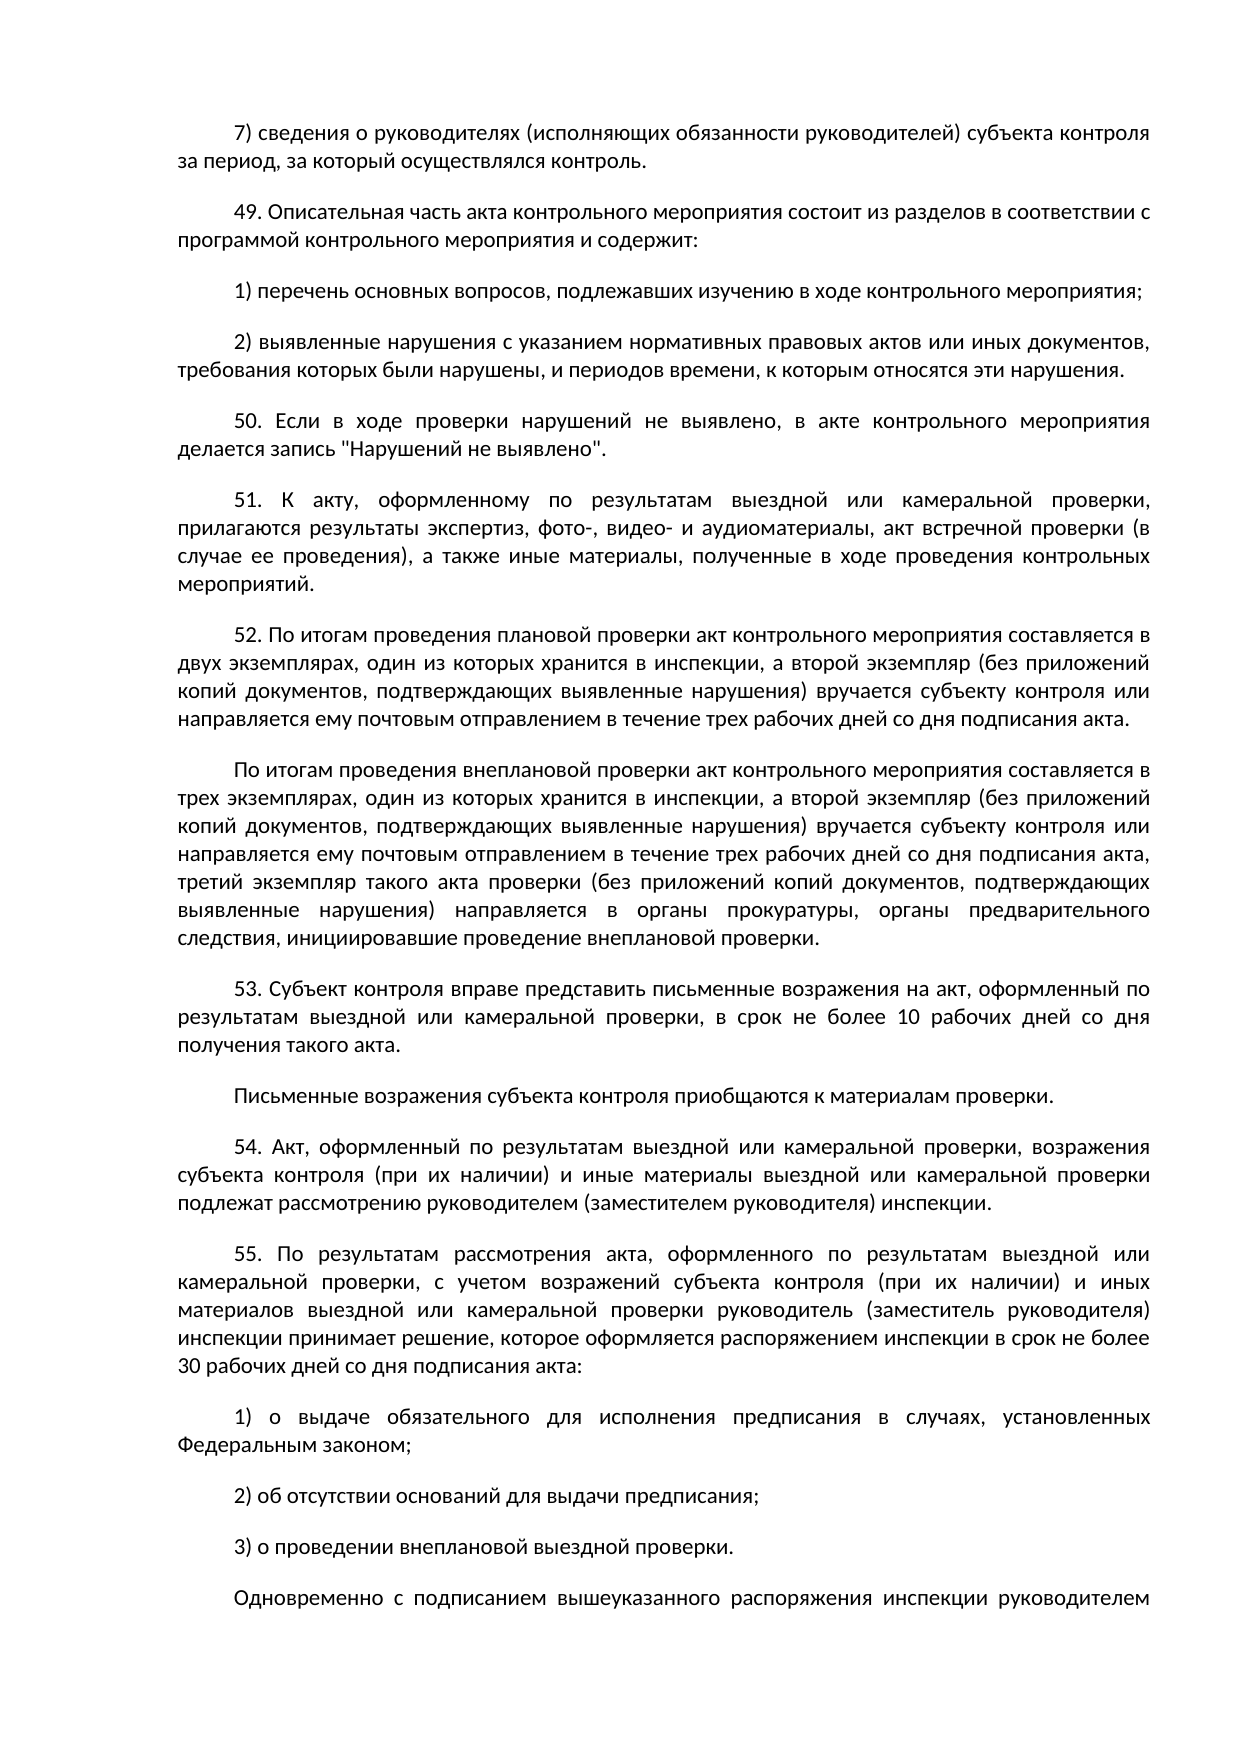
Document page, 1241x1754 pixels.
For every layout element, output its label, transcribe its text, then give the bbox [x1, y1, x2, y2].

text 3) о проведении внеплановой выездной проверки. [177, 1532, 1152, 1560]
text 49. Описательная часть акта контрольного мероприятия состоит из разделов в соответствии с программой контрольного мероприятия и содержит: [177, 197, 1152, 253]
text 1) о выдаче обязательного для исполнения предписания в случаях, установленных Федеральным законом; [177, 1402, 1152, 1458]
text 7) сведения о руководителях (исполняющих обязанности руководителей) субъекта контроля за период, за который осуществлялся контроль. [177, 118, 1152, 174]
text Письменные возражения субъекта контроля приобщаются к материалам проверки. [177, 1081, 1152, 1109]
text 52. По итогам проведения плановой проверки акт контрольного мероприятия составляется в двух экземплярах, один из которых хранится в инспекции, а второй экземпляр (без приложений копий документов, подтверждающих выявленные нарушения) вручается субъекту контроля или направляется ему почтовым отправлением в течение трех рабочих дней со дня подписания акта. [177, 620, 1152, 732]
text 53. Субъект контроля вправе представить письменные возражения на акт, оформленный по результатам выездной или камеральной проверки, в срок не более 10 рабочих дней со дня получения такого акта. [177, 974, 1152, 1058]
text 51. К акту, оформленному по результатам выездной или камеральной проверки, прилагаются результаты экспертиз, фото-, видео- и аудиоматериалы, акт встречной проверки (в случае ее проведения), а также иные материалы, полученные в ходе проведения контрольных мероприятий. [177, 485, 1152, 597]
text 50. Если в ходе проверки нарушений не выявлено, в акте контрольного мероприятия делается запись "Нарушений не выявлено". [177, 406, 1152, 462]
text 2) об отсутствии оснований для выдачи предписания; [177, 1481, 1152, 1509]
text 54. Акт, оформленный по результатам выездной или камеральной проверки, возражения субъекта контроля (при их наличии) и иные материалы выездной или камеральной проверки подлежат рассмотрению руководителем (заместителем руководителя) инспекции. [177, 1132, 1152, 1216]
text 2) выявленные нарушения с указанием нормативных правовых актов или иных документов, требования которых были нарушены, и периодов времени, к которым относятся эти нарушения. [177, 327, 1152, 383]
text 55. По результатам рассмотрения акта, оформленного по результатам выездной или камеральной проверки, с учетом возражений субъекта контроля (при их наличии) и иных материалов выездной или камеральной проверки руководитель (заместитель руководителя) инспекции принимает решение, которое оформляется распоряжением инспекции в срок не более 30 рабочих дней со дня подписания акта: [177, 1239, 1152, 1379]
text 1) перечень основных вопросов, подлежавших изучению в ходе контрольного мероприятия; [177, 276, 1152, 304]
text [177, 1583, 1152, 1611]
text По итогам проведения внеплановой проверки акт контрольного мероприятия составляется в трех экземплярах, один из которых хранится в инспекции, а второй экземпляр (без приложений копий документов, подтверждающих выявленные нарушения) вручается субъекту контроля или направляется ему почтовым отправлением в течение трех рабочих дней со дня подписания акта, третий экземпляр такого акта проверки (без приложений копий документов, подтверждающих выявленные нарушения) направляется в органы прокуратуры, органы предварительного следствия, инициировавшие проведение внеплановой проверки. [177, 755, 1152, 951]
